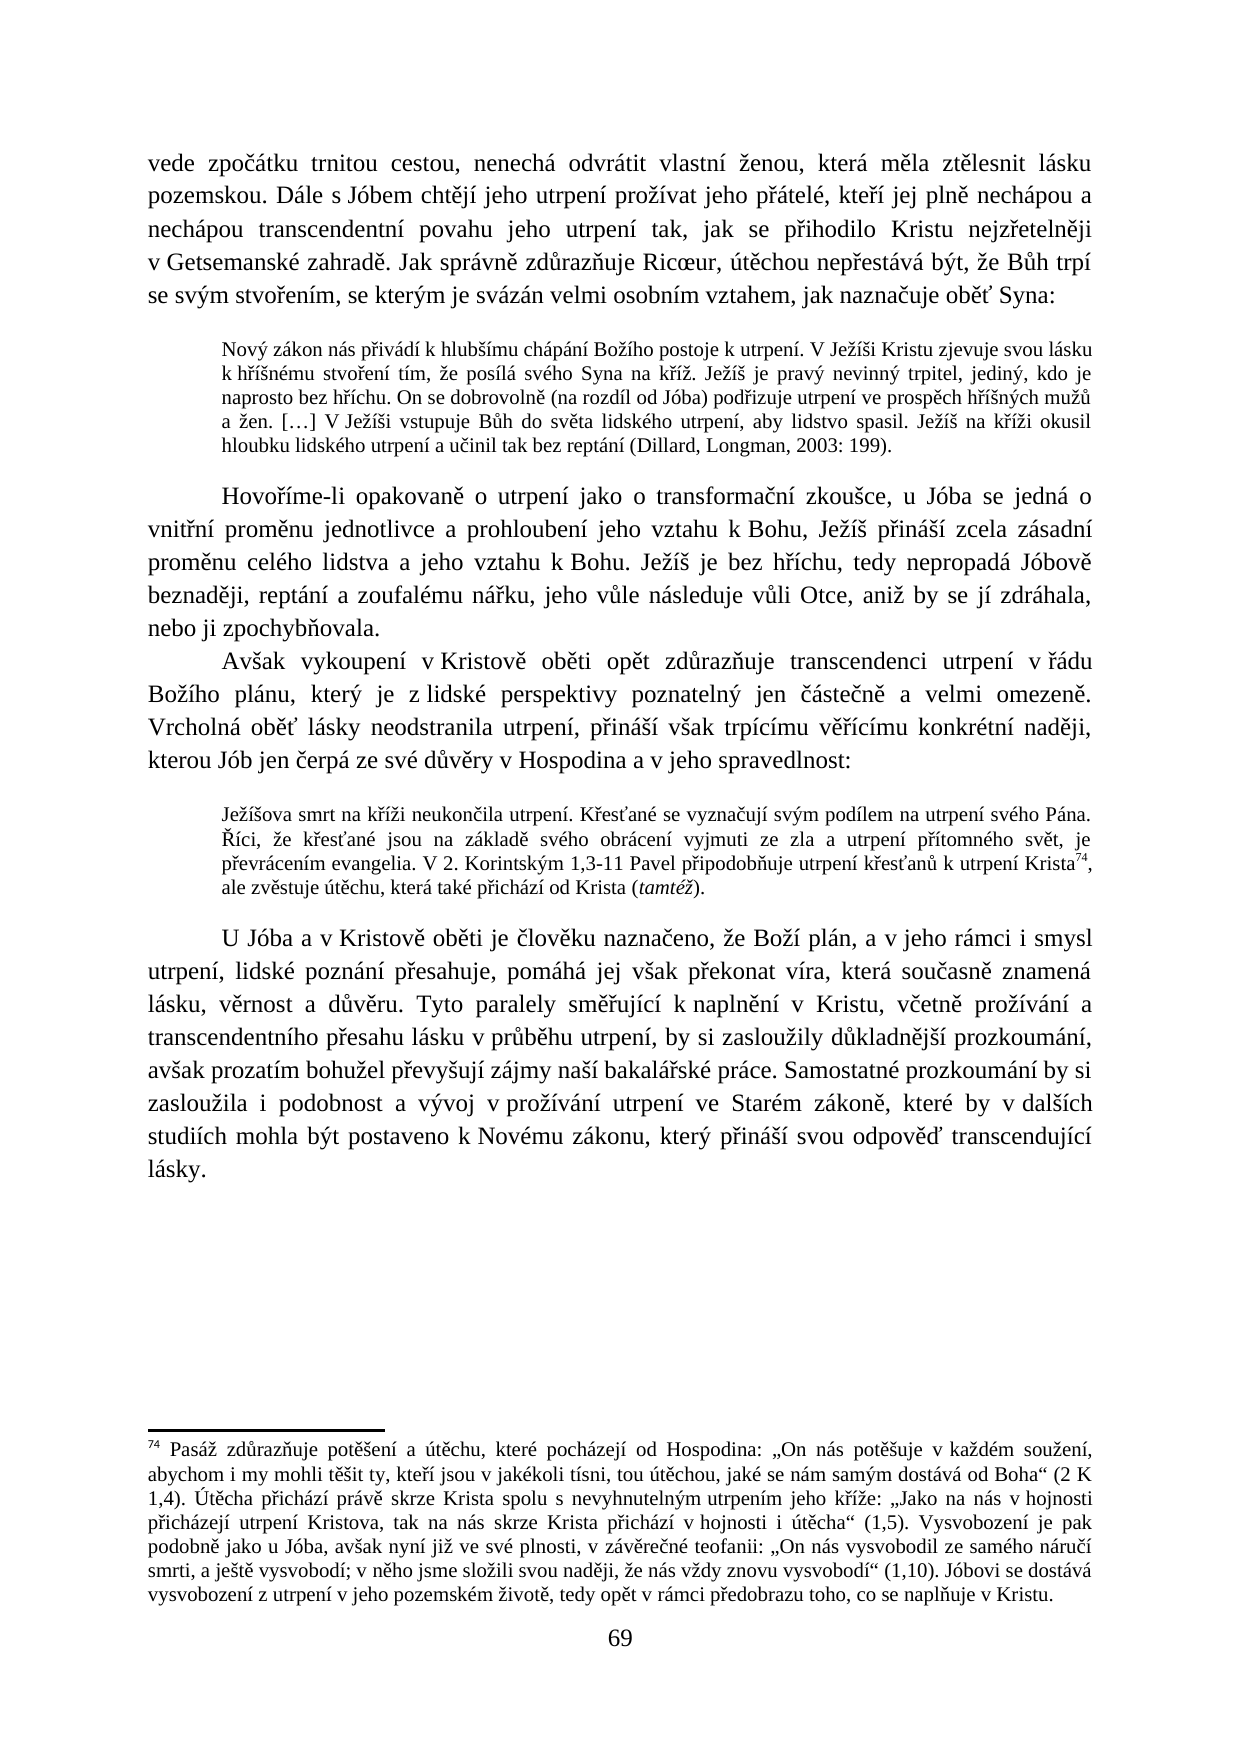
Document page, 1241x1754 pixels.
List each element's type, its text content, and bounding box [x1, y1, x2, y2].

text Ježíšova smrt na kříži neukončila utrpení. Křesťané se vyznačují svým podílem na utrpení svého Pána. Říci, že křesťané jsou na základě svého obrácení vyjmuti ze zla a utrpení přítomného svět, je převrácením evangelia. V 2. Korintským 1,3-11 Pavel připodobňuje utrpení křesťanů k utrpení Krista, ale zvěstuje útěchu, která také přichází od Krista (tamtéž). [221, 802, 1093, 899]
text Avšak vykoupení v Kristově oběti opět zdůrazňuje transcendenci utrpení v řádu Božího plánu, který je z lidské perspektivy poznatelný jen částečně a velmi omezeně. Vrcholná oběť lásky neodstranila utrpení, přináší však trpícímu věřícímu konkrétní naději, kterou Jób jen čerpá ze své důvěry v Hospodina a v jeho spravedlnost: [148, 646, 1093, 774]
text Hovoříme-li opakovaně o utrpení jako o transformační zkoušce, u Jóba se jedná o vnitřní proměnu jednotlivce a prohloubení jeho vztahu k Bohu, Ježíš přináší zcela zásadní proměnu celého lidstva a jeho vztahu k Bohu. Ježíš je bez hříchu, tedy nepropadá Jóbově beznaději, reptání a zoufalému nářku, jeho vůle následuje vůli Otce, aniž by se jí zdráhala, nebo ji zpochybňovala. [148, 481, 1093, 642]
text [148, 148, 1093, 308]
text U Jóba a v Kristově oběti je člověku naznačeno, že Boží plán, a v jeho rámci i smysl utrpení, lidské poznání přesahuje, pomáhá jej však překonat víra, která současně znamená lásku, věrnost a důvěru. Tyto paralely směřující k naplnění v Kristu, včetně prožívání a transcendentního přesahu lásku v průběhu utrpení, by si zasloužily důkladnější prozkoumání, avšak prozatím bohužel převyšují zájmy naší bakalářské práce. Samostatné prozkoumání by si zasloužila i podobnost a vývoj v prožívání utrpení ve Starém zákoně, které by v dalších studiích mohla být postaveno k Novému zákonu, který přináší svou odpověď transcendující lásky. [148, 923, 1093, 1183]
text Nový zákon nás přivádí k hlubšímu chápání Božího postoje k utrpení. V Ježíši Kristu zjevuje svou lásku k hříšnému stvoření tím, že posílá svého Syna na kříž. Ježíš je pravý nevinný trpitel, jediný, kdo je naprosto bez hříchu. On se dobrovolně (na rozdíl od Jóba) podřizuje utrpení ve prospěch hříšných mužů a žen. […] V Ježíši vstupuje Bůh do světa lidského utrpení, aby lidstvo spasil. Ježíš na kříži okusil hloubku lidského utrpení a učinil tak bez reptání (Dillard, Longman, 2003: 199). [221, 337, 1093, 457]
